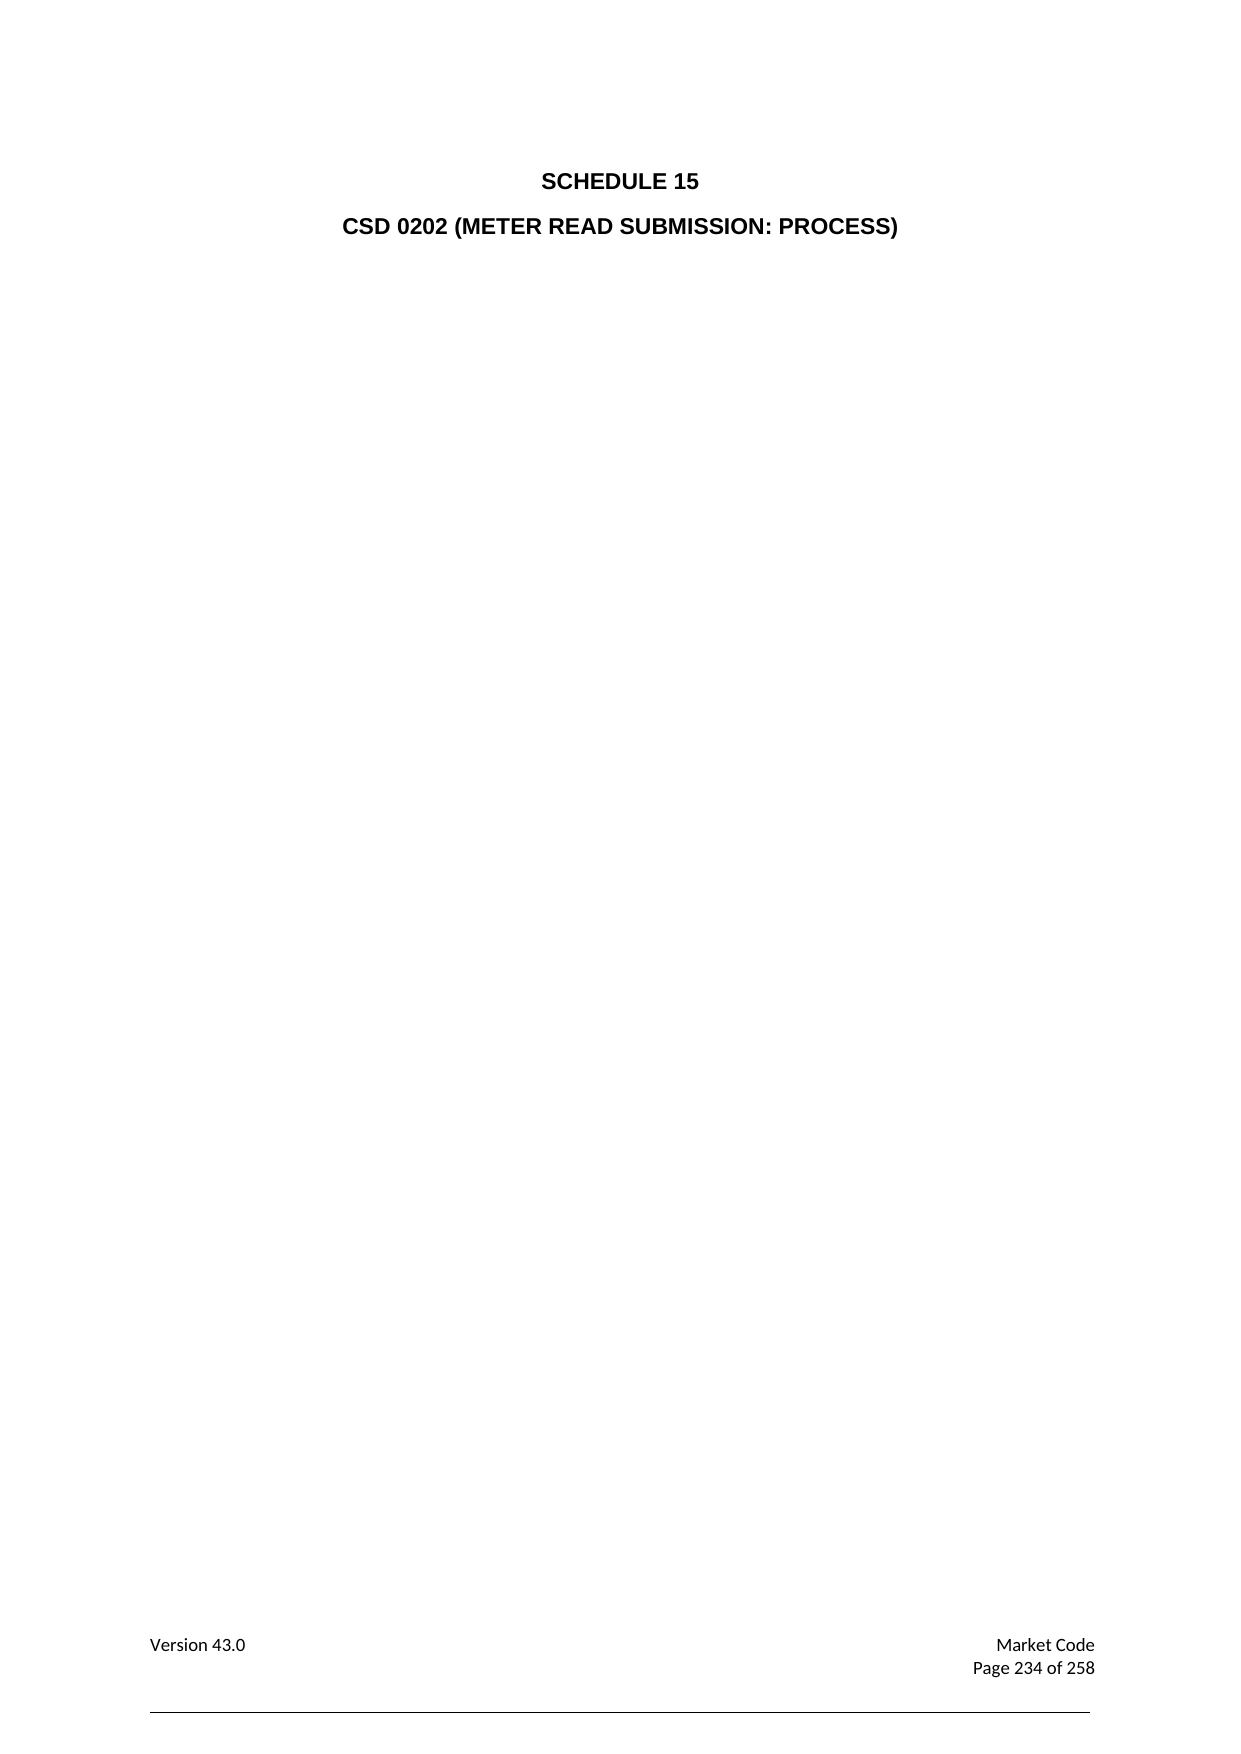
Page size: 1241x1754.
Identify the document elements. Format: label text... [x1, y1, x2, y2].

subtitle Schedule 15 CSD 0202 (Meter Read Submission: Process) [150, 153, 1090, 244]
